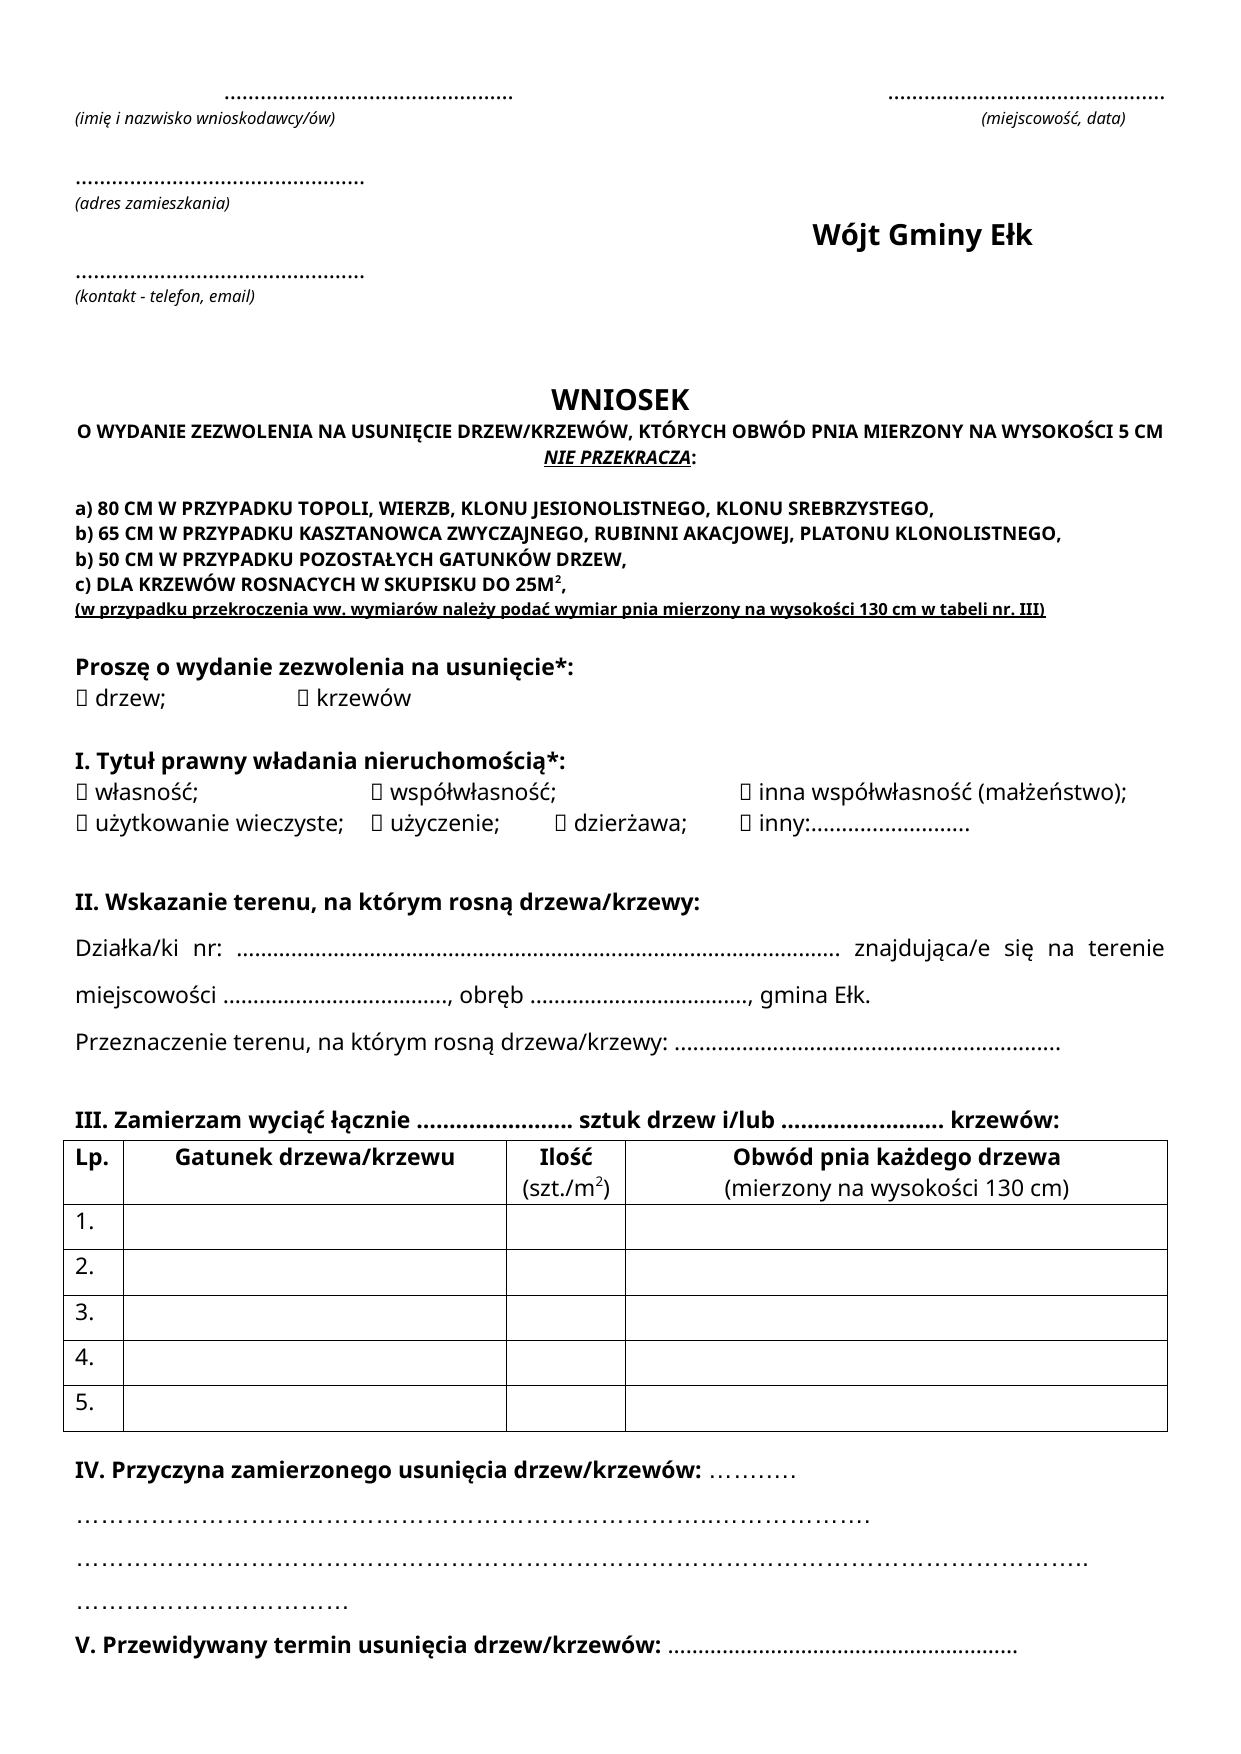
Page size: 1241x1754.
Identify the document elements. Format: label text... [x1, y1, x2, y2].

text IV. Przyczyna zamierzonego usunięcia drzew/krzewów: …….….…………………………………………………………………..……………….…………………………………………………………………………………………………………..…………………………… [75, 1454, 1165, 1615]
table_cell [64, 1205, 123, 1249]
table_cell [626, 1341, 1167, 1385]
text ………………………………………… [75, 160, 1165, 191]
text V. Przewidywany termin usunięcia drzew/krzewów: …………………………….…………………… [75, 1629, 1165, 1661]
text O WYDANIE ZEZWOLENIA NA USUNIĘCIE DRZEW/KRZEWÓW, KTÓRYCH OBWÓD PNIA MIERZONY NA WYSOKOŚCI 5 CM NIE PRZEKRACZA: [75, 418, 1165, 469]
table_cell [507, 1296, 625, 1340]
table_header Ilość (szt./m2) [507, 1141, 625, 1204]
text b) 65 CM W PRZYPADKU KASZTANOWCA ZWYCZAJNEGO, RUBINNI AKACJOWEJ, PLATONU KLONOLISTNEGO, [75, 521, 1165, 546]
text Proszę o wydanie zezwolenia na usunięcie*: [75, 651, 1165, 682]
table_cell [626, 1386, 1167, 1431]
text II. Wskazanie terenu, na którym rosną drzewa/krzewy: [75, 885, 1165, 917]
table_cell [124, 1296, 506, 1340]
text (w przypadku przekroczenia ww. wymiarów należy podać wymiar pnia mierzony na wysokości 130 cm w tabeli nr. III) [75, 597, 1165, 620]
table_header Gatunek drzewa/krzewu [124, 1141, 506, 1204]
text  drzew;  krzewów [75, 682, 1165, 713]
text WNIOSEK [75, 379, 1165, 418]
table_cell [124, 1386, 506, 1431]
table_cell [507, 1341, 625, 1385]
table_cell [507, 1250, 625, 1294]
text c) DLA KRZEWÓW ROSNACYCH W SKUPISKU DO 25M2, [75, 572, 1165, 597]
text I. Tytuł prawny władania nieruchomością*: [75, 745, 1165, 776]
text (kontakt - telefon, email) [75, 285, 1165, 308]
table_cell [64, 1386, 123, 1431]
text b) 50 CM W PRZYPADKU POZOSTAŁYCH GATUNKÓW DRZEW, [75, 546, 1165, 572]
table_cell [64, 1341, 123, 1385]
text (adres zamieszkania) [75, 191, 1165, 214]
text a) 80 CM W PRZYPADKU TOPOLI, WIERZB, KLONU JESIONOLISTNEGO, KLONU SREBRZYSTEGO, [75, 495, 1165, 521]
table_cell [507, 1386, 625, 1431]
text (imię i nazwisko wnioskodawcy/ów) (miejscowość, data) [75, 106, 1165, 129]
table_cell [626, 1296, 1167, 1340]
table_cell [626, 1250, 1167, 1294]
table_cell [507, 1205, 625, 1249]
text  własność;  współwłasność;  inna współwłasność (małżeństwo); [75, 776, 1165, 807]
table_cell [124, 1250, 506, 1294]
text ………………………………………… [75, 254, 1165, 285]
table_cell [64, 1296, 123, 1340]
text Wójt Gminy Ełk [739, 214, 1165, 254]
text III. Zamierzam wyciąć łącznie ……..……….…... sztuk drzew i/lub …………...………. krzewów: [75, 1104, 1165, 1135]
text  użytkowanie wieczyste;  użyczenie;  dzierżawa;  inny:.......................... [75, 807, 1165, 838]
text Przeznaczenie terenu, na którym rosną drzewa/krzewy: ............................................................... [75, 1026, 1165, 1057]
table_cell [124, 1341, 506, 1385]
table_cell [626, 1205, 1167, 1249]
table_header Obwód pnia każdego drzewa (mierzony na wysokości 130 cm) [626, 1141, 1167, 1204]
table_cell [124, 1205, 506, 1249]
table_cell [64, 1250, 123, 1294]
table_header Lp. [64, 1141, 123, 1204]
text ………………………………………… ………………………………………. [75, 75, 1165, 106]
text Działka/ki nr: ………………………………………………………………………………………. znajdująca/e się na terenie miejscowości …………...………....……..., obręb …………….….……………., gmina Ełk. [75, 932, 1165, 1010]
